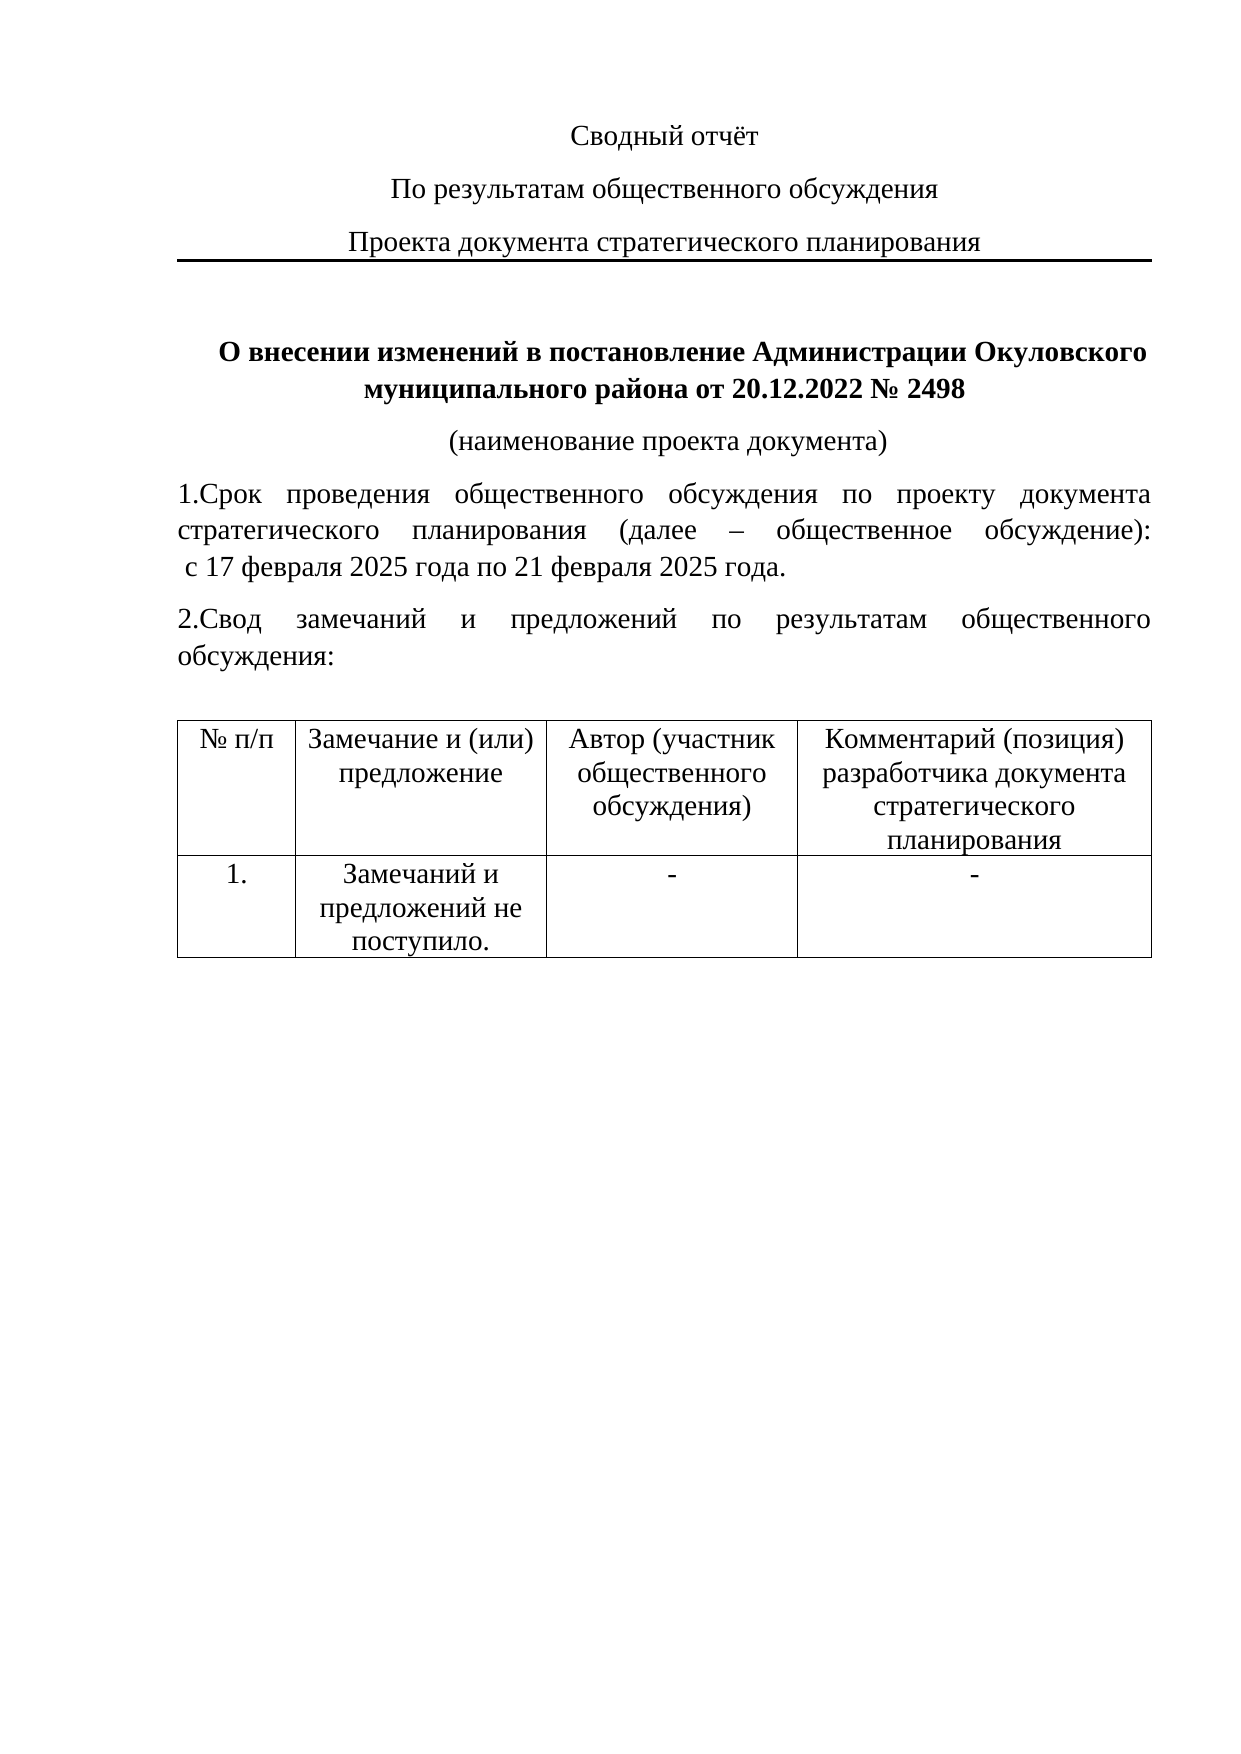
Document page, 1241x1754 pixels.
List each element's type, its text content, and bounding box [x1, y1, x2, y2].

text Сводный отчёт [177, 118, 1152, 152]
text Проекта документа стратегического планирования [177, 224, 1152, 259]
table_cell 1. [178, 856, 295, 957]
text (наименование проекта документа) [177, 423, 1152, 457]
table_cell - [547, 856, 797, 957]
text По результатам общественного обсуждения [177, 171, 1152, 204]
table_cell Замечаний и предложений не поступило. [296, 856, 546, 957]
table_header Автор (участник общественного обсуждения) [547, 721, 797, 855]
table_cell - [798, 856, 1151, 957]
text О внесении изменений в постановление Администрации Окуловского муниципального района от 20.12.2022 № 2498 [177, 334, 1152, 404]
table_header Замечание и (или) предложение [296, 721, 546, 855]
table_header Комментарий (позиция) разработчика документа стратегического планирования [798, 721, 1151, 855]
text 2.Свод замечаний и предложений по результатам общественного обсуждения: [177, 601, 1152, 701]
table_header № п/п [178, 721, 295, 855]
text 1.Срок проведения общественного обсуждения по проекту документа стратегического планирования (далее – общественное обсуждение): с 17 февраля 2025 года по 21 февраля 2025 года. [177, 476, 1152, 582]
